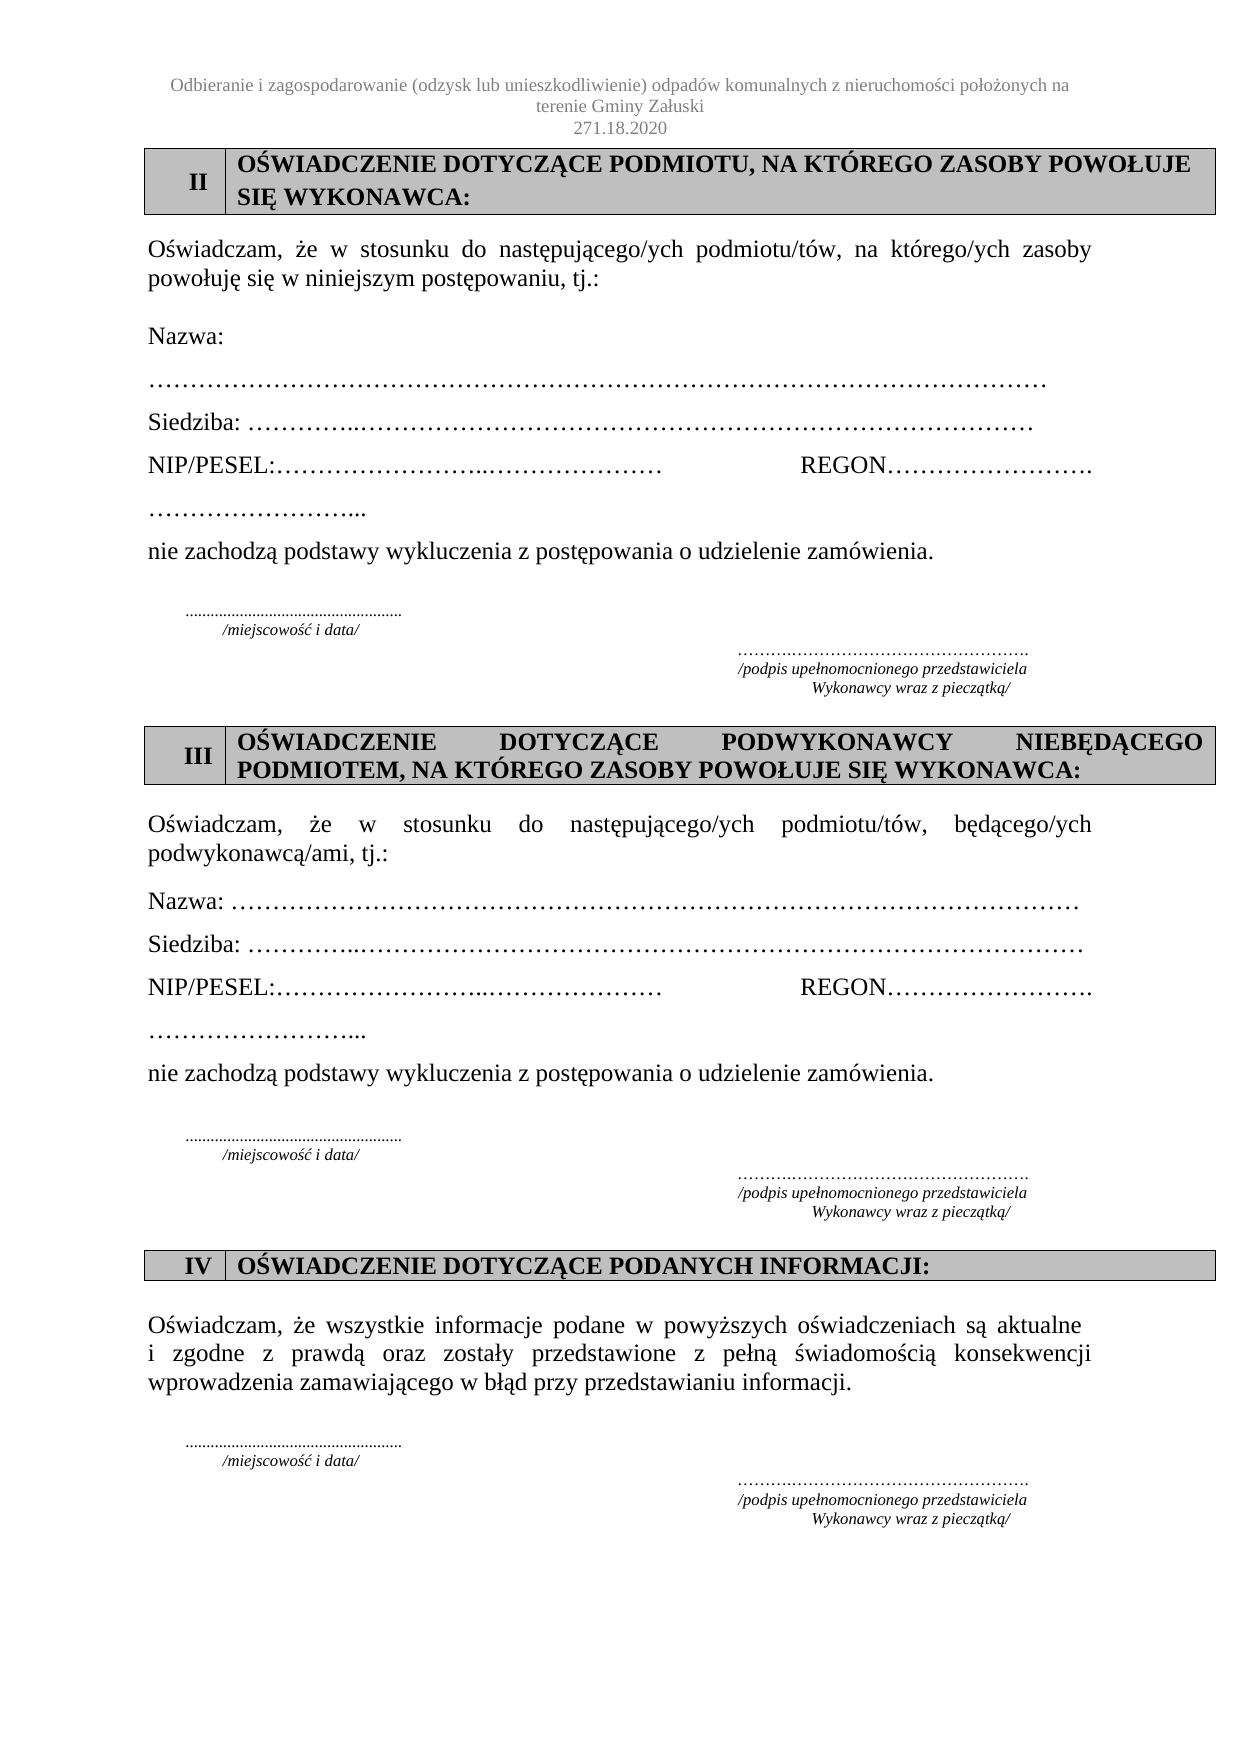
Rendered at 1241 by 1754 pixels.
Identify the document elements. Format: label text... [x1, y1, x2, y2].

text Wykonawcy wraz z pieczątką/ [148, 678, 1093, 697]
text .................................................... [185, 601, 1093, 620]
text /miejscowość i data/ [185, 1145, 1093, 1164]
text Oświadczam, że wszystkie informacje podane w powyższych oświadczeniach są aktualne i zgodne z prawdą oraz zostały przedstawione z pełną świadomością konsekwencji wprowadzenia zamawiającego w błąd przy przedstawianiu informacji. [148, 1310, 1093, 1396]
text Siedziba: …………..……………………………………………………………………… [148, 407, 1093, 436]
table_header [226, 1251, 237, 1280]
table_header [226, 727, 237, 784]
text nie zachodzą podstawy wykluczenia z postępowania o udzielenie zamówienia. [148, 1058, 1093, 1087]
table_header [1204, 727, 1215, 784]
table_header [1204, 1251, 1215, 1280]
table_header II [145, 149, 225, 214]
text Wykonawcy wraz z pieczątką/ [148, 1202, 1093, 1221]
text Oświadczam, że w stosunku do następującego/ych podmiotu/tów, będącego/ych podwykonawcą/ami, tj.: [148, 809, 1093, 867]
text /miejscowość i data/ [185, 620, 1093, 639]
text Siedziba: …………..…………………………………………………………………………… [148, 929, 1093, 958]
text /podpis upełnomocnionego przedstawiciela [673, 1489, 1093, 1508]
text Nazwa: ……………………………………………………………………………………………… [148, 321, 1093, 393]
text .................................................... [185, 1432, 1093, 1451]
table_header III [145, 727, 225, 784]
text NIP/PESEL:……………………..………………… REGON…………………….……………………... [148, 450, 1093, 522]
text NIP/PESEL:……………………..………………… REGON…………………….……………………... [148, 972, 1093, 1044]
text nie zachodzą podstawy wykluczenia z postępowania o udzielenie zamówienia. [148, 536, 1093, 565]
text Wykonawcy wraz z pieczątką/ [148, 1508, 1093, 1528]
table_header OŚWIADCZENIE DOTYCZĄCE PODMIOTU, NA KTÓREGO ZASOBY POWOŁUJE SIĘ WYKONAWCA: [226, 149, 1215, 214]
text .................................................... [185, 1126, 1093, 1145]
text ……….……………………………………. [673, 1164, 1093, 1183]
text Oświadczam, że w stosunku do następującego/ych podmiotu/tów, na którego/ych zasoby powołuję się w niniejszym postępowaniu, tj.: [148, 234, 1093, 292]
text /miejscowość i data/ [185, 1451, 1093, 1470]
text /podpis upełnomocnionego przedstawiciela [673, 1183, 1093, 1202]
text ……….……………………………………. [673, 639, 1093, 658]
text ……….……………………………………. [673, 1470, 1093, 1489]
text /podpis upełnomocnionego przedstawiciela [673, 658, 1093, 678]
text Nazwa: ………………………………………………………………………………………… [148, 886, 1093, 915]
